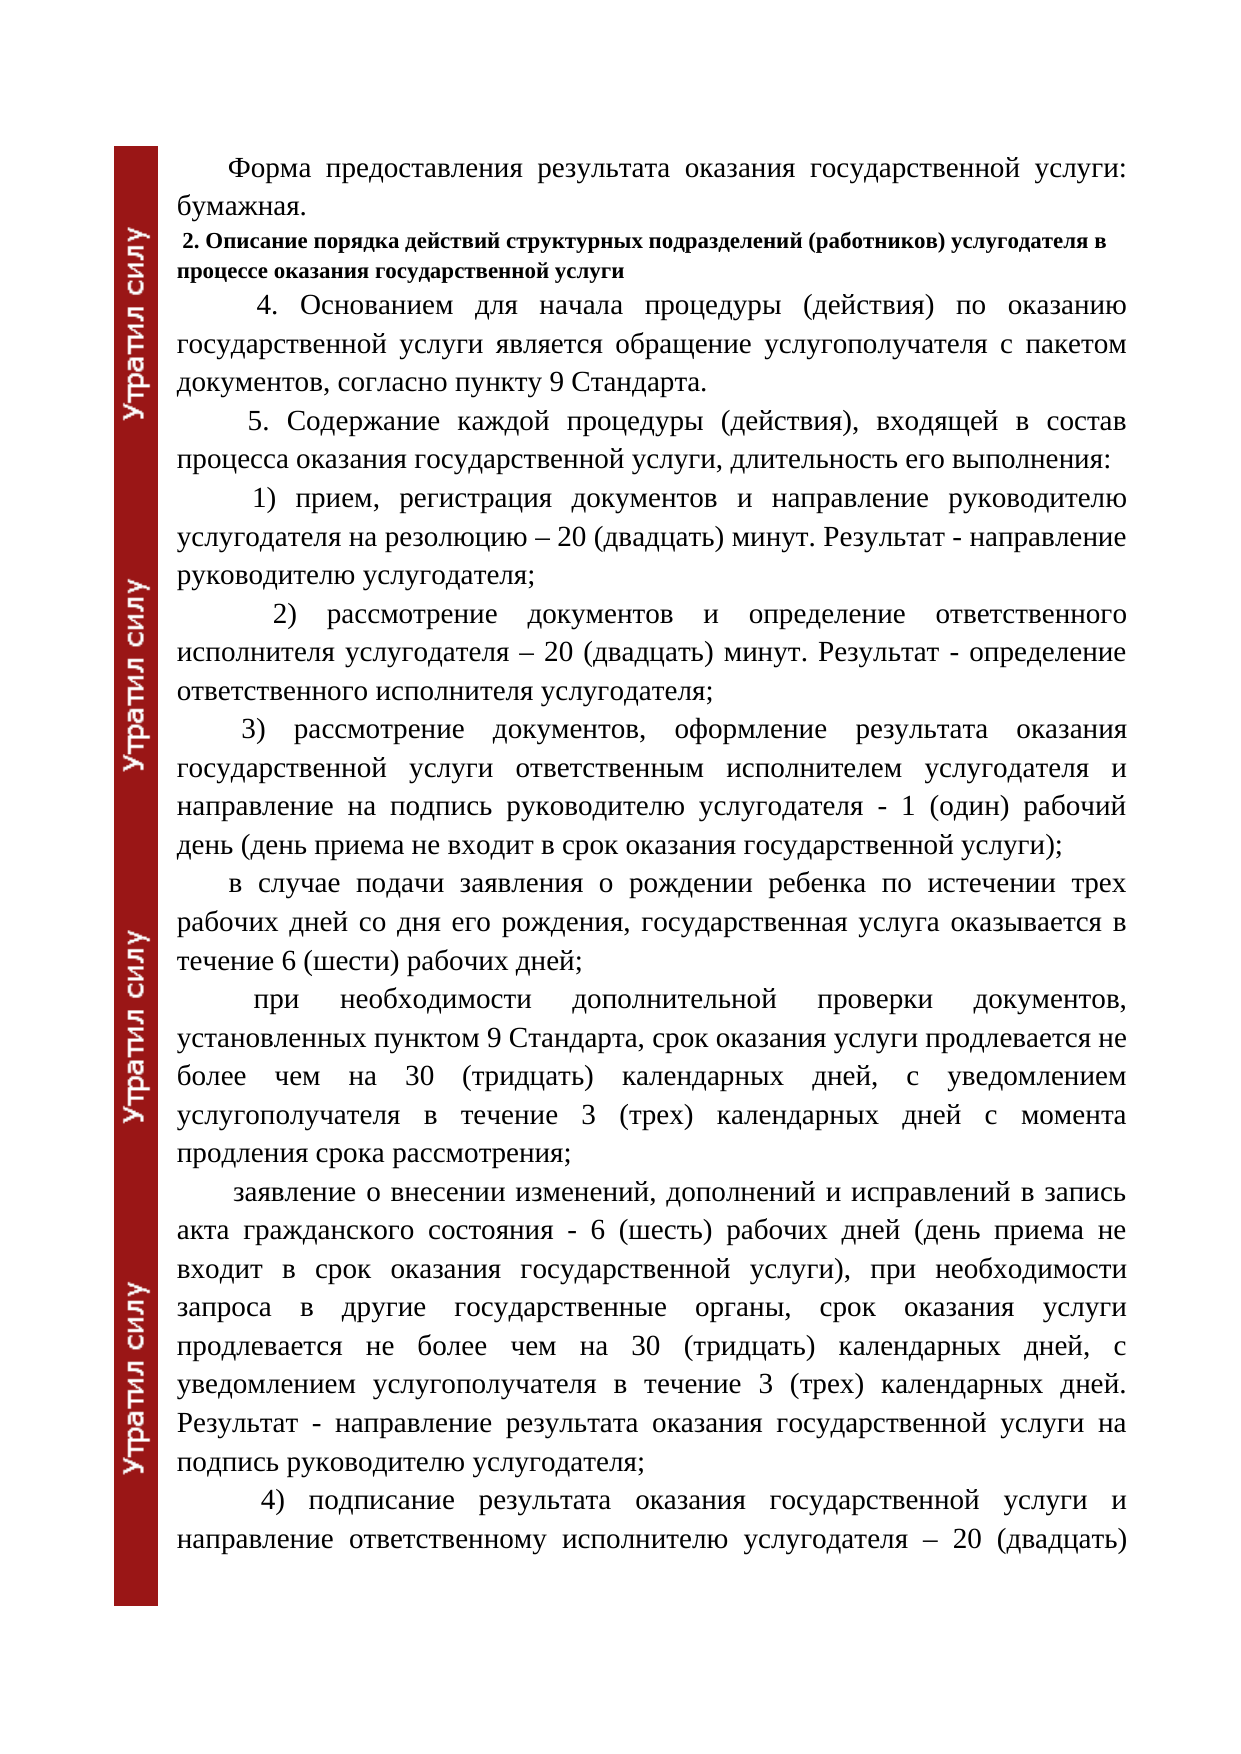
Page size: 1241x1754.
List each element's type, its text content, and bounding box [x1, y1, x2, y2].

text 2) рассмотрение документов и определение ответственного исполнителя услугодателя – 20 (двадцать) минут. Результат - определение ответственного исполнителя услугодателя; [112, 596, 1128, 706]
picture [114, 861, 158, 866]
text при необходимости дополнительной проверки документов, установленных пунктом 9 Стандарта, срок оказания услуги продлевается не более чем на 30 (тридцать) календарных дней, с уведомлением услугополучателя в течение 3 (трех) календарных дней с момента продления срока рассмотрения; [112, 981, 1128, 1169]
picture [114, 706, 158, 711]
picture [114, 146, 158, 150]
text 5. Содержание каждой процедуры (действия), входящей в состав процесса оказания государственной услуги, длительность его выполнения: [112, 403, 1128, 475]
text 1) прием, регистрация документов и направление руководителю услугодателя на резолюцию – 20 (двадцать) минут. Результат - направление руководителю услугодателя; [112, 480, 1128, 591]
text 2. Описание порядка действий структурных подразделений (работников) услугодателя в процессе оказания государственной услуги [112, 227, 1128, 284]
picture [114, 591, 158, 596]
picture [114, 222, 158, 227]
text 3) рассмотрение документов, оформление результата оказания государственной услуги ответственным исполнителем услугодателя и направление на подпись руководителю услугодателя - 1 (один) рабочий день (день приема не входит в срок оказания государственной услуги); [112, 711, 1128, 861]
text в случае подачи заявления о рождении ребенка по истечении трех рабочих дней со дня его рождения, государственная услуга оказывается в течение 6 (шести) рабочих дней; [112, 866, 1128, 976]
picture [114, 976, 158, 981]
picture [114, 1554, 158, 1606]
picture [114, 398, 158, 403]
text 4. Основанием для начала процедуры (действия) по оказанию государственной услуги является обращение услугополучателя с пакетом документов, согласно пункту 9 Стандарта. [112, 287, 1128, 398]
text Форма предоставления результата оказания государственной услуги: бумажная. [112, 150, 1128, 222]
picture [114, 475, 158, 480]
text заявление о внесении изменений, дополнений и исправлений в запись акта гражданского состояния - 6 (шесть) рабочих дней (день приема не входит в срок оказания государственной услуги), при необходимости запроса в другие государственные органы, срок оказания услуги продлевается не более чем на 30 (тридцать) календарных дней, с уведомлением услугополучателя в течение 3 (трех) календарных дней. Результат - направление результата оказания государственной услуги на подпись руководителю услугодателя; [112, 1174, 1128, 1477]
picture [114, 1169, 158, 1174]
picture [114, 1477, 158, 1482]
